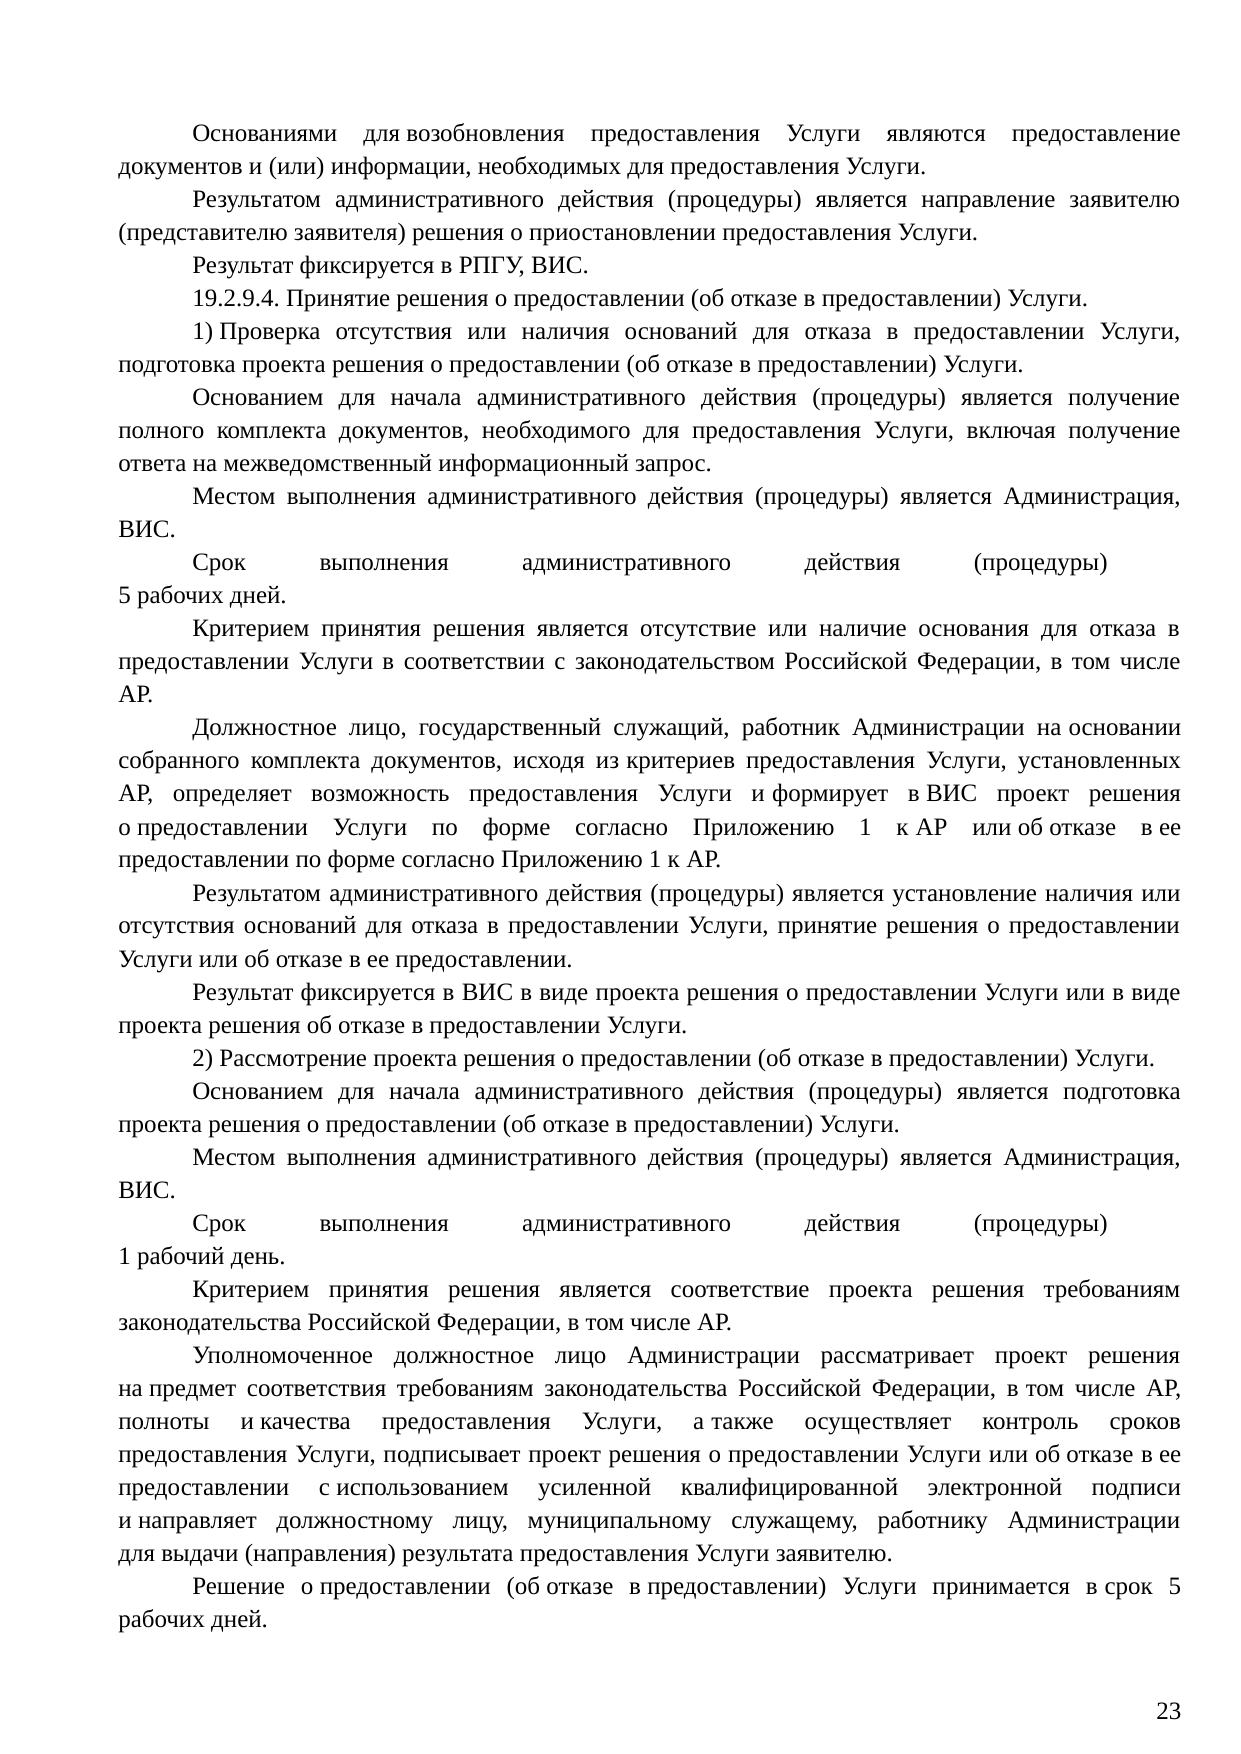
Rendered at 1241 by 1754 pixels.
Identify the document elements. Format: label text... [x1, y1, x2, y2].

text Результат фиксируется в ВИС в виде проекта решения о предоставлении Услуги или в виде проекта решения об отказе в предоставлении Услуги. [118, 977, 1181, 1038]
text 19.2.9.4. Принятие решения о предоставлении (об отказе в предоставлении) Услуги. [118, 283, 1181, 312]
text Срок выполнения административного действия (процедуры) 1 рабочий день. [118, 1208, 1181, 1269]
text Основанием для начала административного действия (процедуры) является подготовка проекта решения о предоставлении (об отказе в предоставлении) Услуги. [118, 1076, 1181, 1137]
text 1) Проверка отсутствия или наличия оснований для отказа в предоставлении Услуги, подготовка проекта решения о предоставлении (об отказе в предоставлении) Услуги. [118, 316, 1181, 378]
text 2) Рассмотрение проекта решения о предоставлении (об отказе в предоставлении) Услуги. [118, 1043, 1181, 1071]
text Должностное лицо, государственный служащий, работник Администрации на основании собранного комплекта документов, исходя из критериев предоставления Услуги, установленных АР, определяет возможность предоставления Услуги и формирует в ВИС проект решения о предоставлении Услуги по форме согласно Приложению 1 к АР или об отказе в ее предоставлении по форме согласно Приложению 1 к АР. [118, 712, 1181, 873]
text Результат фиксируется в РПГУ, ВИС. [118, 250, 1181, 279]
text Местом выполнения административного действия (процедуры) является Администрация, ВИС. [118, 1142, 1181, 1203]
text Местом выполнения административного действия (процедуры) является Администрация, ВИС. [118, 481, 1181, 543]
text Результатом административного действия (процедуры) является направление заявителю (представителю заявителя) решения о приостановлении предоставления Услуги. [118, 184, 1181, 246]
text Уполномоченное должностное лицо Администрации рассматривает проект решения на предмет соответствия требованиям законодательства Российской Федерации, в том числе АР, полноты и качества предоставления Услуги, а также осуществляет контроль сроков предоставления Услуги, подписывает проект решения о предоставлении Услуги или об отказе в ее предоставлении с использованием усиленной квалифицированной электронной подписи и направляет должностному лицу, муниципальному служащему, работнику Администрации для выдачи (направления) результата предоставления Услуги заявителю. [118, 1340, 1181, 1567]
text Критерием принятия решения является соответствие проекта решения требованиям законодательства Российской Федерации, в том числе АР. [118, 1274, 1181, 1336]
text Основанием для начала административного действия (процедуры) является получение полного комплекта документов, необходимого для предоставления Услуги, включая получение ответа на межведомственный информационный запрос. [118, 382, 1181, 477]
text Основаниями для возобновления предоставления Услуги являются предоставление документов и (или) информации, необходимых для предоставления Услуги. [118, 118, 1181, 180]
text Результатом административного действия (процедуры) является установление наличия или отсутствия оснований для отказа в предоставлении Услуги, принятие решения о предоставлении Услуги или об отказе в ее предоставлении. [118, 878, 1181, 972]
text Срок выполнения административного действия (процедуры) 5 рабочих дней. [118, 547, 1181, 609]
text Критерием принятия решения является отсутствие или наличие основания для отказа в предоставлении Услуги в соответствии с законодательством Российской Федерации, в том числе АР. [118, 613, 1181, 708]
text Решение о предоставлении (об отказе в предоставлении) Услуги принимается в срок 5 рабочих дней. [118, 1571, 1181, 1633]
